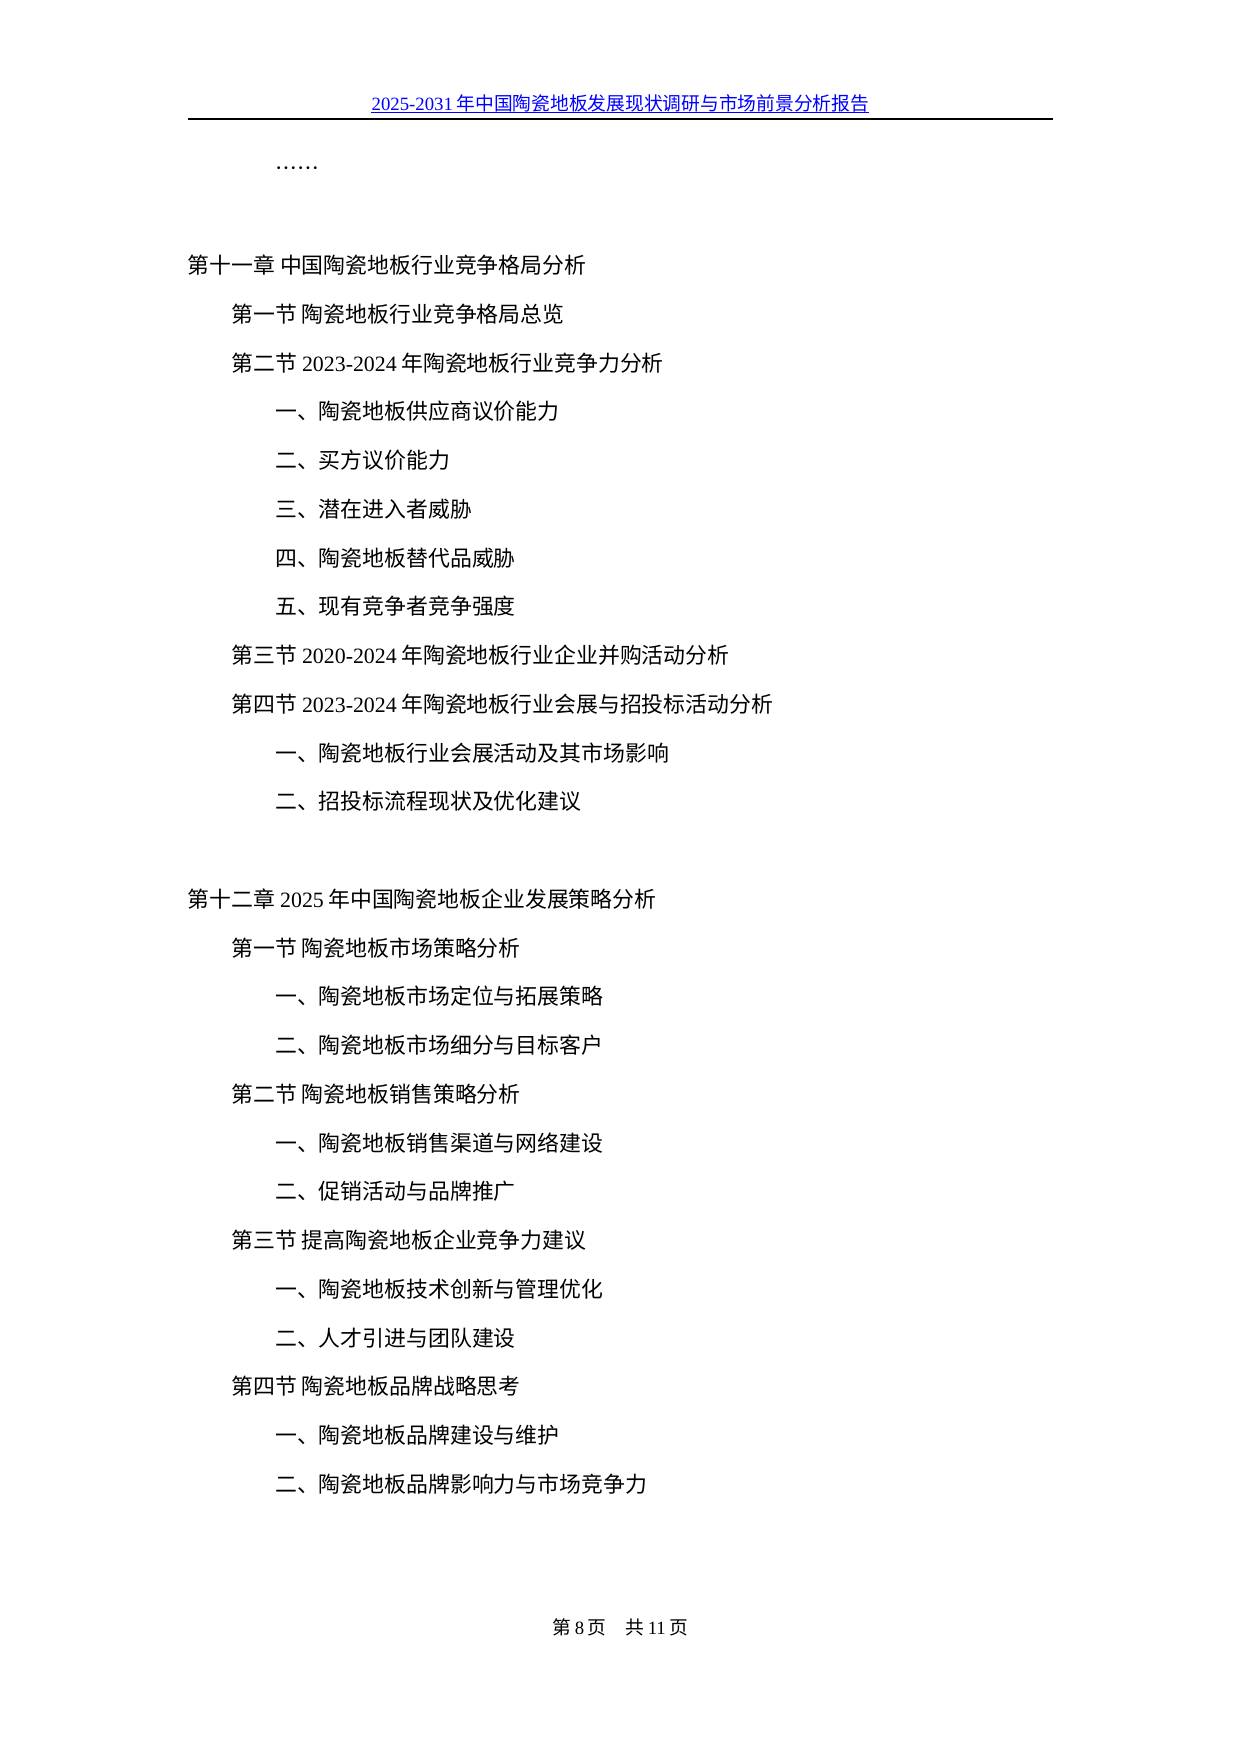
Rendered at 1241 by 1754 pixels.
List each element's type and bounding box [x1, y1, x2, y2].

text [187, 150, 1053, 1499]
